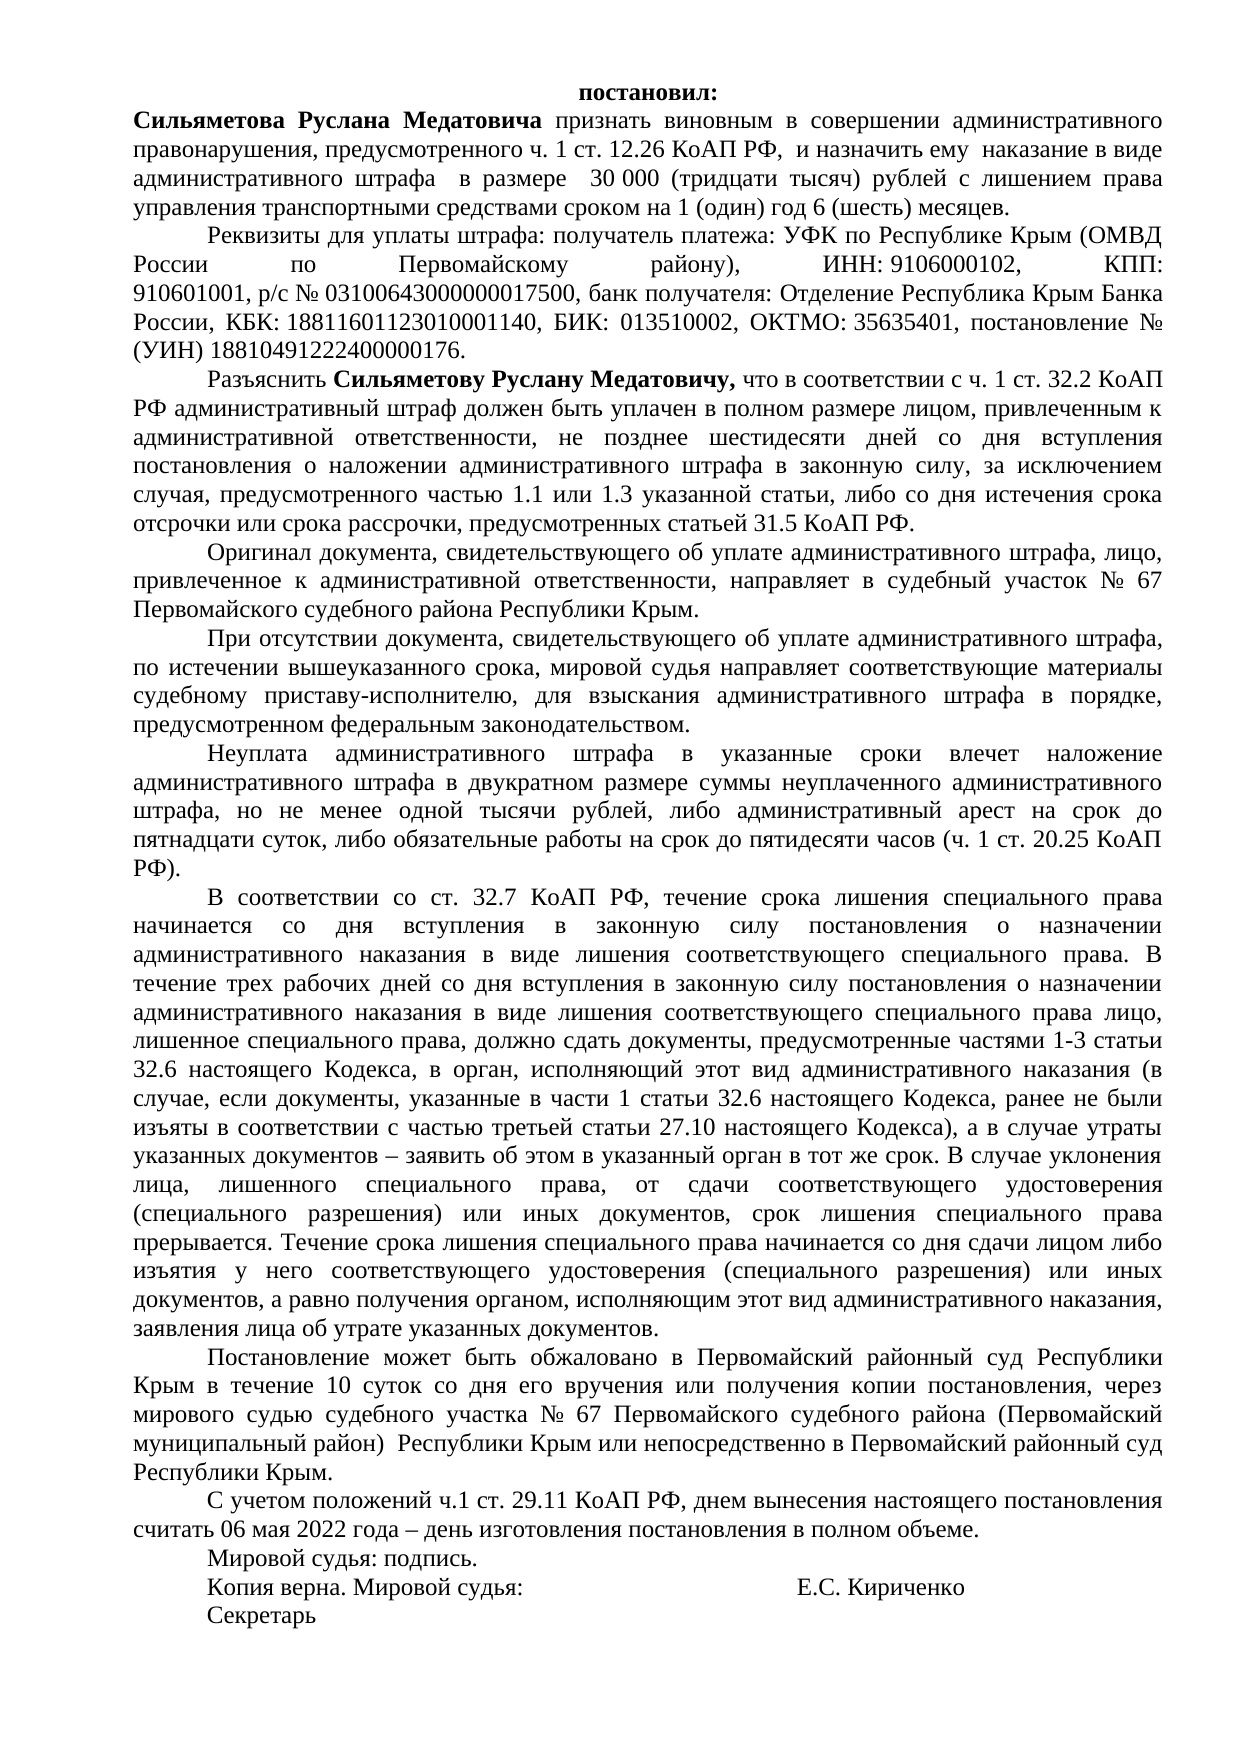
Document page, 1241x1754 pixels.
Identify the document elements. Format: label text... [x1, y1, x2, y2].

text Копия верна. Мировой судья: Е.С. Кириченко [133, 1572, 1163, 1601]
text С учетом положений ч.1 ст. 29.11 КоАП РФ, днем вынесения настоящего постановления считать 06 мая 2022 года – день изготовления постановления в полном объеме. [133, 1486, 1163, 1543]
text Постановление может быть обжаловано в Первомайский районный суд Республики Крым в течение 10 суток со дня его вручения или получения копии постановления, через мирового судью судебного участка № 67 Первомайского судебного района (Первомайский муниципальный район) Республики Крым или непосредственно в Первомайский районный суд Республики Крым. [133, 1342, 1163, 1486]
text Секретарь [133, 1601, 1163, 1629]
text Разъяснить Сильяметову Руслану Медатовичу, что в соответствии с ч. 1 ст. 32.2 КоАП РФ административный штраф должен быть уплачен в полном размере лицом, привлеченным к административной ответственности, не позднее шестидесяти дней со дня вступления постановления о наложении административного штрафа в законную силу, за исключением случая, предусмотренного частью 1.1 или 1.3 указанной статьи, либо со дня истечения срока отсрочки или срока рассрочки, предусмотренных статьей 31.5 КоАП РФ. [133, 364, 1163, 537]
text Неуплата административного штрафа в указанные сроки влечет наложение административного штрафа в двукратном размере суммы неуплаченного административного штрафа, но не менее одной тысячи рублей, либо административный арест на срок до пятнадцати суток, либо обязательные работы на срок до пятидесяти часов (ч. 1 ст. 20.25 КоАП РФ). [133, 738, 1163, 882]
text Реквизиты для уплаты штрафа: получатель платежа: УФК по Республике Крым (ОМВД России по Первомайскому району), ИНН: 9106000102, КПП: 910601001, р/с № 03100643000000017500, банк получателя: Отделение Республика Крым Банка России, КБК: 18811601123010001140, БИК: 013510002, ОКТМО: 35635401, постановление № (УИН) 18810491222400000176. [133, 221, 1163, 364]
text постановил: [133, 77, 1163, 106]
text Мировой судья: подпись. [133, 1543, 1163, 1572]
text В соответствии со ст. 32.7 КоАП РФ, течение срока лишения специального права начинается со дня вступления в законную силу постановления о назначении административного наказания в виде лишения соответствующего специального права. В течение трех рабочих дней со дня вступления в законную силу постановления о назначении административного наказания в виде лишения соответствующего специального права лицо, лишенное специального права, должно сдать документы, предусмотренные частями 1-3 статьи 32.6 настоящего Кодекса, в орган, исполняющий этот вид административного наказания (в случае, если документы, указанные в части 1 статьи 32.6 настоящего Кодекса, ранее не были изъяты в соответствии с частью третьей статьи 27.10 настоящего Кодекса), а в случае утраты указанных документов – заявить об этом в указанный орган в тот же срок. В случае уклонения лица, лишенного специального права, от сдачи соответствующего удостоверения (специального разрешения) или иных документов, срок лишения специального права прерывается. Течение срока лишения специального права начинается со дня сдачи лицом либо изъятия у него соответствующего удостоверения (специального разрешения) или иных документов, а равно получения органом, исполняющим этот вид административного наказания, заявления лица об утрате указанных документов. [133, 882, 1163, 1342]
text При отсутствии документа, свидетельствующего об уплате административного штрафа, по истечении вышеуказанного срока, мировой судья направляет соответствующие материалы судебному приставу-исполнителю, для взыскания административного штрафа в порядке, предусмотренном федеральным законодательством. [133, 623, 1163, 738]
text Оригинал документа, свидетельствующего об уплате административного штрафа, лицо, привлеченное к административной ответственности, направляет в судебный участок № 67 Первомайского судебного района Республики Крым. [133, 537, 1163, 623]
text Сильяметова Руслана Медатовича признать виновным в совершении административного правонарушения, предусмотренного ч. 1 ст. 12.26 КоАП РФ, и назначить ему наказание в виде административного штрафа в размере 30 000 (тридцати тысяч) рублей с лишением права управления транспортными средствами сроком на 1 (один) год 6 (шесть) месяцев. [133, 106, 1163, 221]
